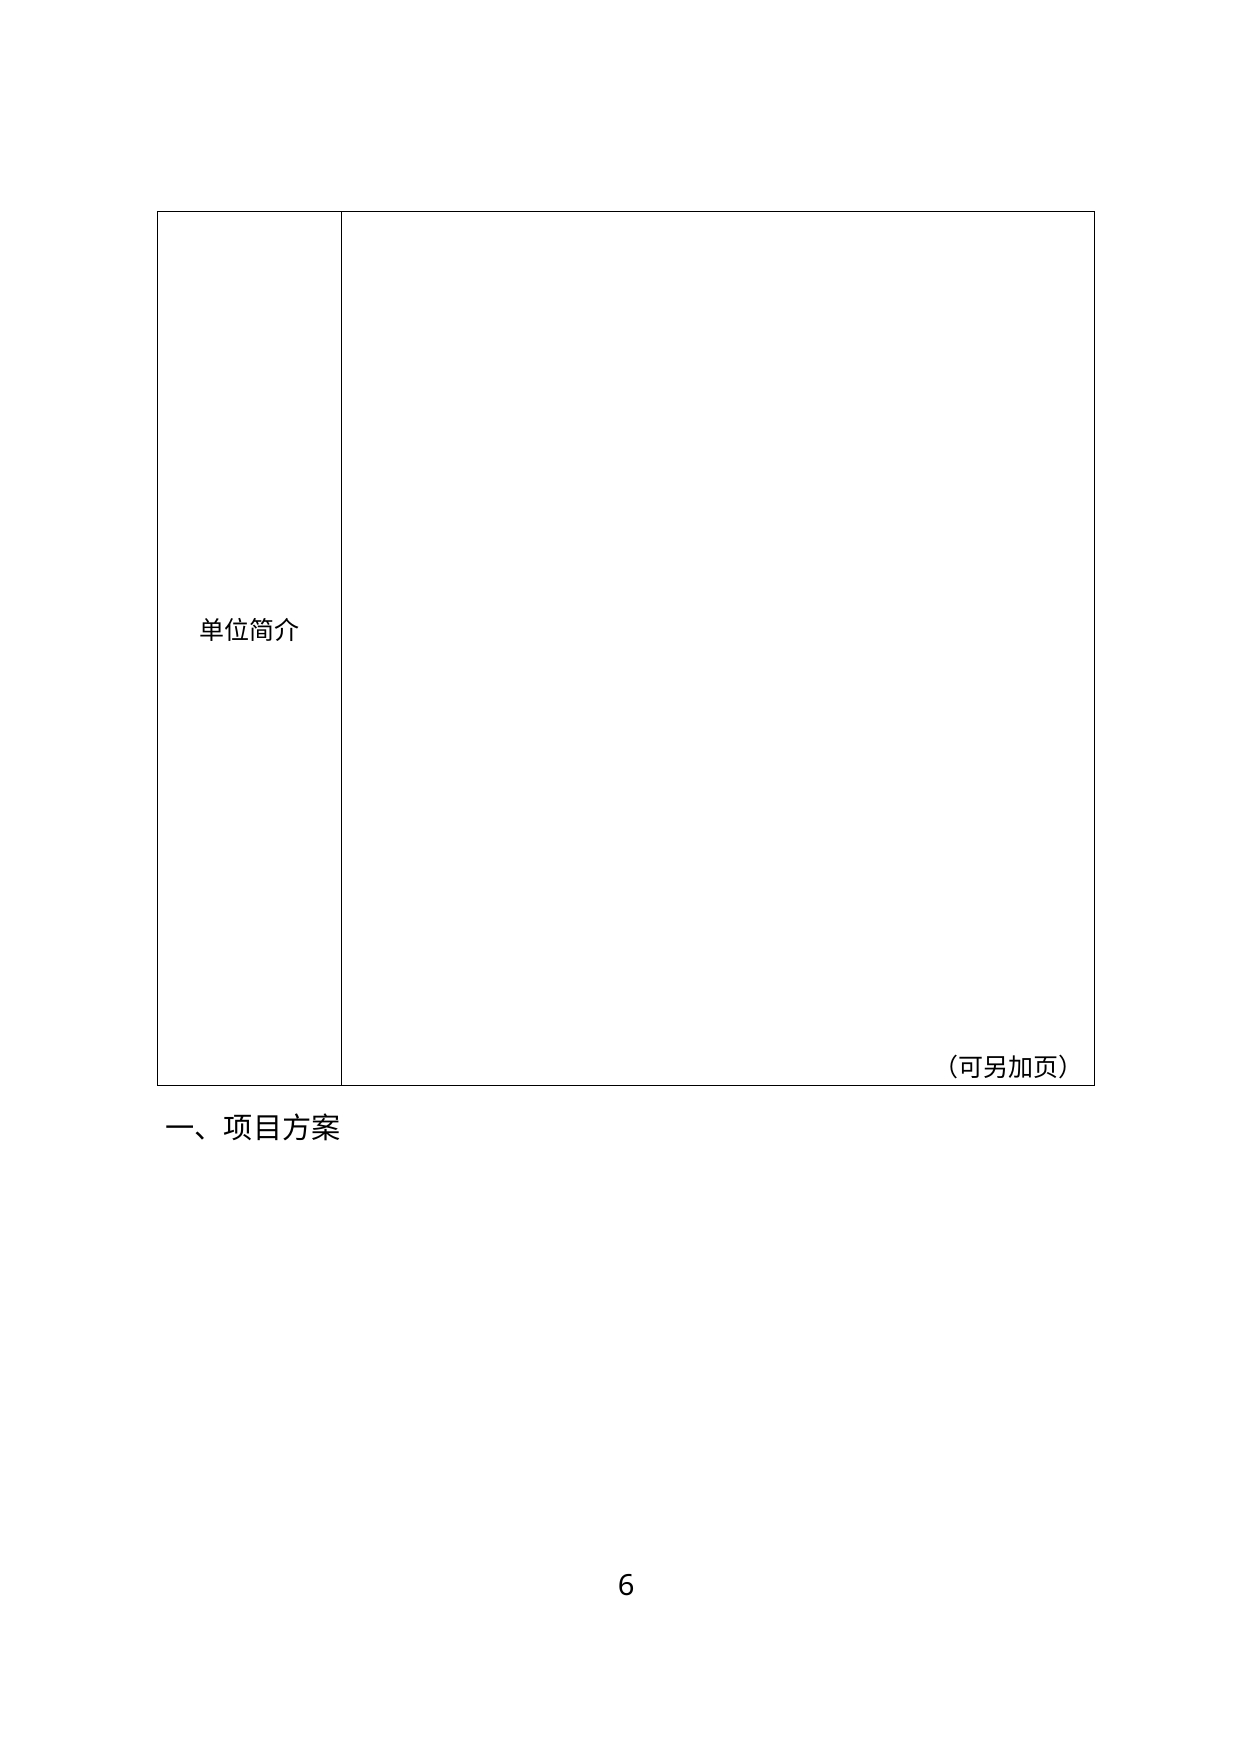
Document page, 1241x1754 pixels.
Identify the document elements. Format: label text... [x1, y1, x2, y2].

table_cell （可另加页） [342, 212, 1094, 1085]
text 一、项目方案 [165, 1086, 1087, 1166]
table_cell 单位简介 [158, 212, 341, 1085]
